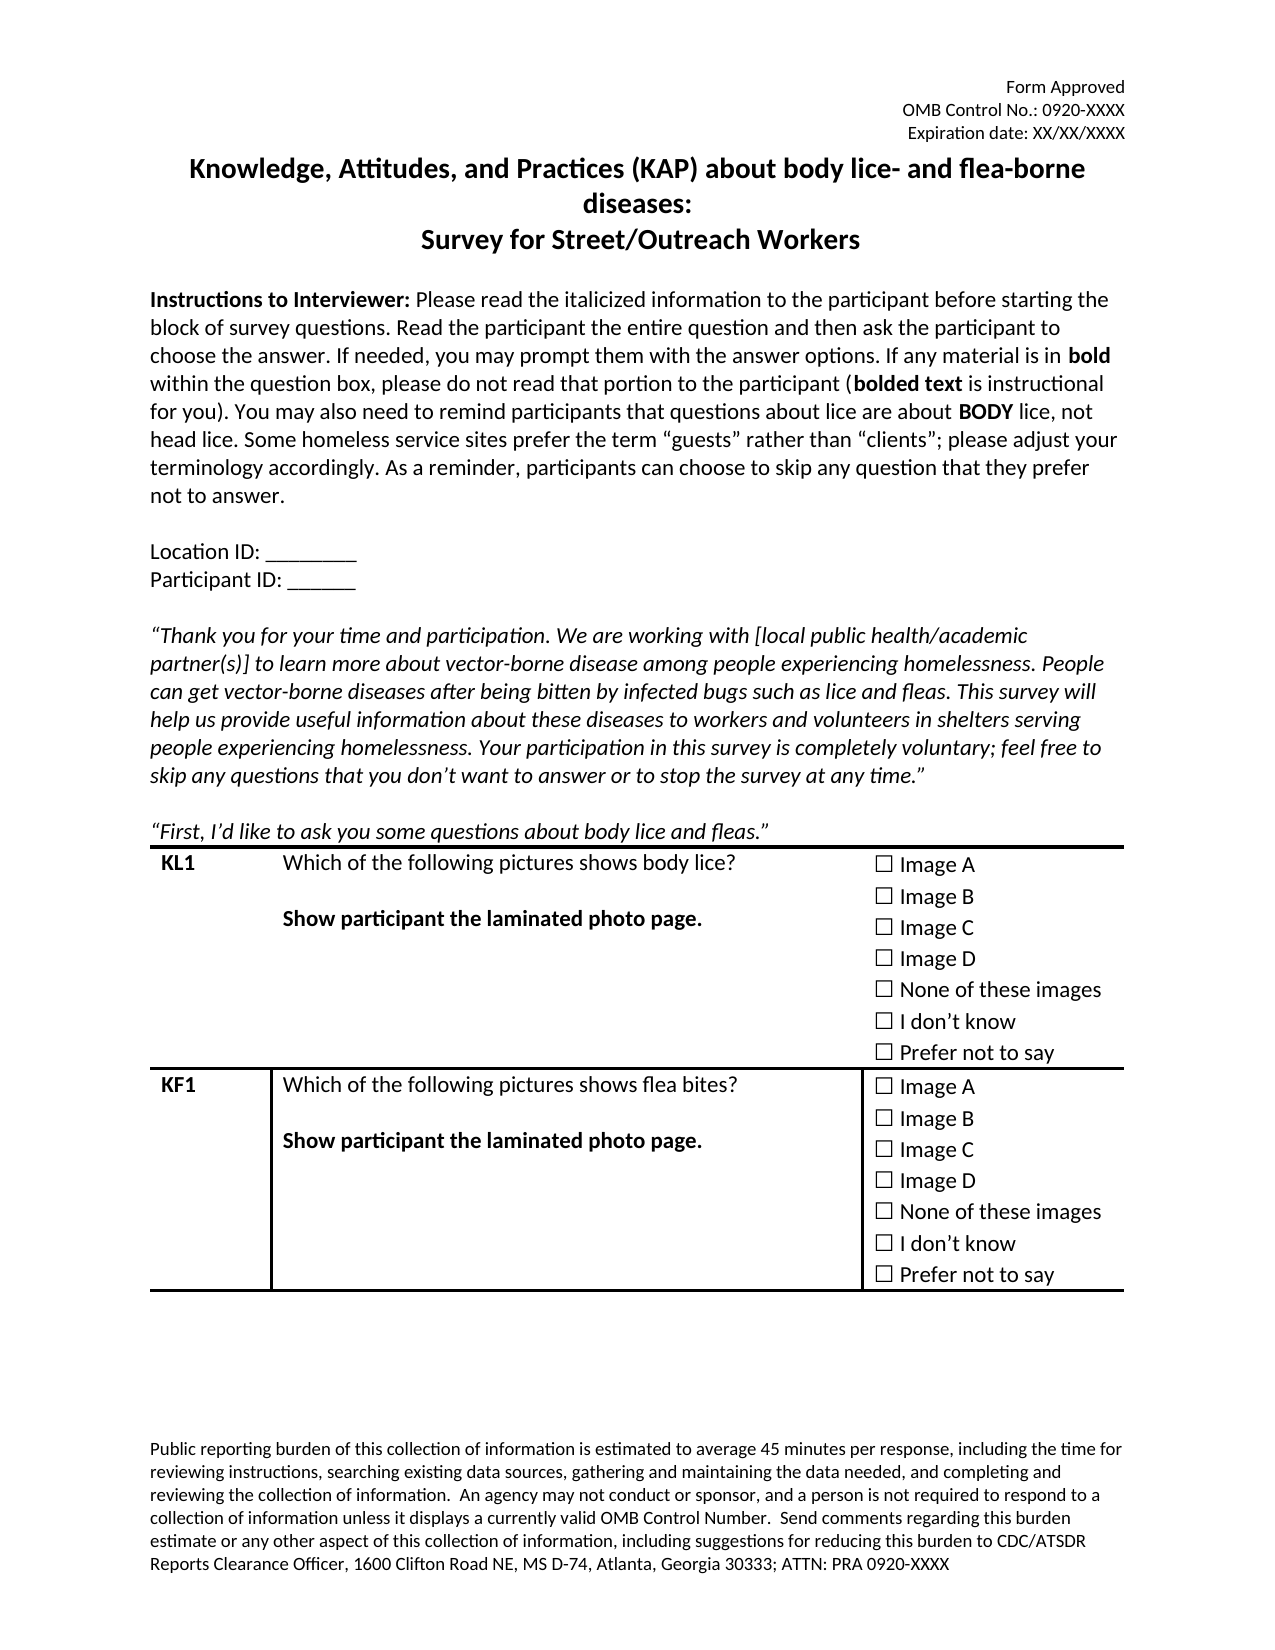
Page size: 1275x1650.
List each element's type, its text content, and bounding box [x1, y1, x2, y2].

text “First, I’d like to ask you some questions about body lice and fleas.” [150, 817, 1125, 845]
text Instructions to Interviewer: Please read the italicized information to the participant before starting the block of survey questions. Read the participant the entire question and then ask the participant to choose the answer. If needed, you may prompt them with the answer options. If any material is in bold within the question box, please do not read that portion to the participant (bolded text is instructional for you). You may also need to remind participants that questions about lice are about BODY lice, not head lice. Some homeless service sites prefer the term “guests” rather than “clients”; please adjust your terminology accordingly. As a reminder, participants can choose to skip any question that they prefer not to answer. [150, 285, 1125, 509]
table_cell Image A Image B Image C Image D None of these images I don’t know Prefer not to say [864, 1070, 1124, 1289]
table_header Which of the following pictures shows body lice? Show participant the laminated photo page. [271, 849, 862, 1067]
table_cell KF1 [150, 1070, 270, 1289]
table_cell Which of the following pictures shows flea bites? Show participant the laminated photo page. [273, 1070, 861, 1289]
text “Thank you for your time and participation. We are working with [local public health/academic partner(s)] to learn more about vector-borne disease among people experiencing homelessness. People can get vector-borne diseases after being bitten by infected bugs such as lice and fleas. This survey will help us provide useful information about these diseases to workers and volunteers in shelters serving people experiencing homelessness. Your participation in this survey is completely voluntary; feel free to skip any questions that you don’t want to answer or to stop the survey at any time.” [150, 621, 1125, 789]
table_header Image A Image B Image C Image D None of these images I don’t know Prefer not to say [863, 849, 1124, 1067]
text Location ID: ________ [150, 537, 1125, 565]
text Survey for Street/Outreach Workers [150, 221, 1125, 257]
table_header KL1 [150, 849, 271, 1067]
text Participant ID: ______ [150, 565, 1125, 593]
text Knowledge, Attitudes, and Practices (KAP) about body lice- and flea-borne diseases: [150, 150, 1125, 221]
